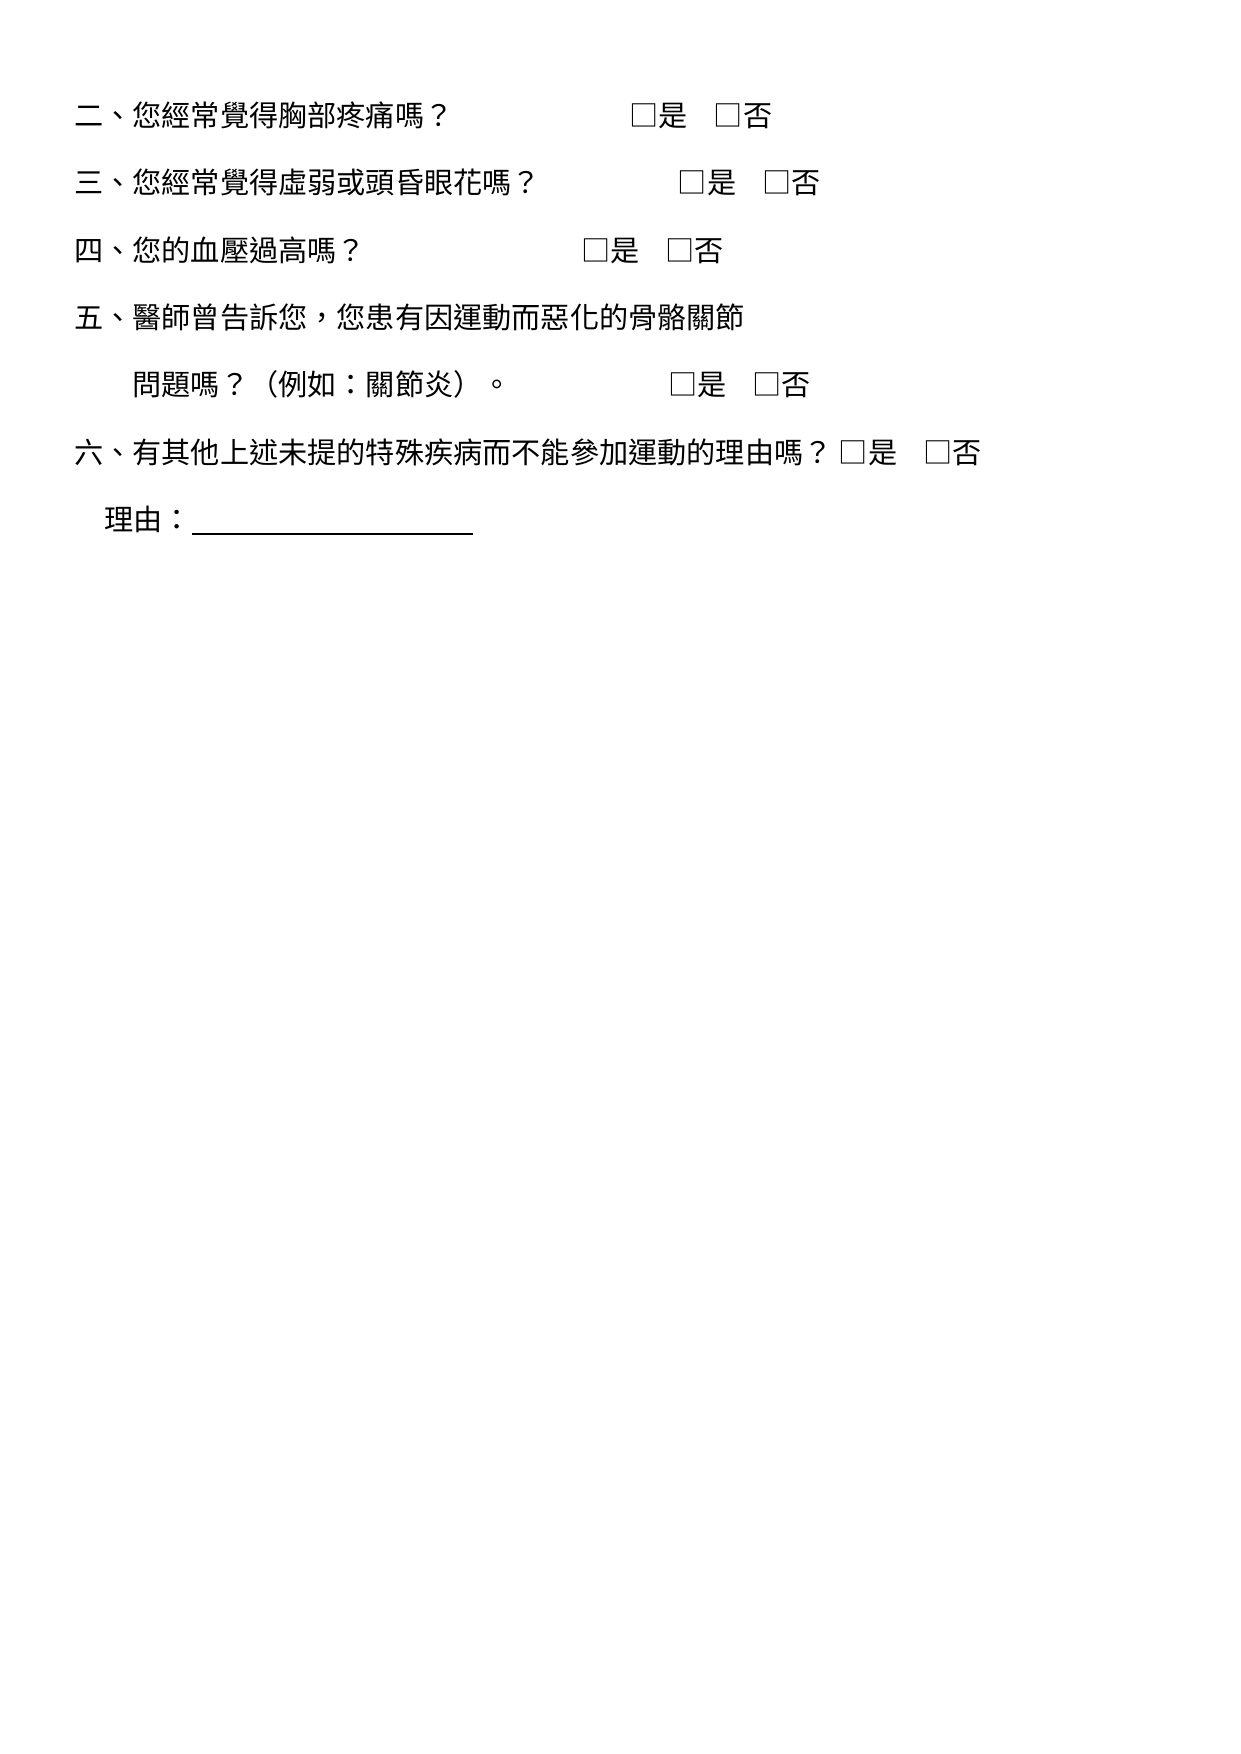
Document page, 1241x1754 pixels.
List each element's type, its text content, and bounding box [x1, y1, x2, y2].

text 三、您經常覺得虛弱或頭昏眼花嗎？ □是 □否 [74, 160, 1167, 202]
text 五、醫師曾告訴您，您患有因運動而惡化的骨骼關節 [74, 295, 1167, 337]
text 二、您經常覺得胸部疼痛嗎？ □是 □否 [74, 93, 1167, 135]
text 問題嗎？（例如：關節炎）。 □是 □否 [74, 362, 1167, 404]
text 六、有其他上述未提的特殊疾病而不能參加運動的理由嗎？ □是 □否 [74, 429, 1167, 472]
text 四、您的血壓過高嗎？ □是 □否 [74, 227, 1167, 270]
text 理由： [74, 497, 1167, 539]
